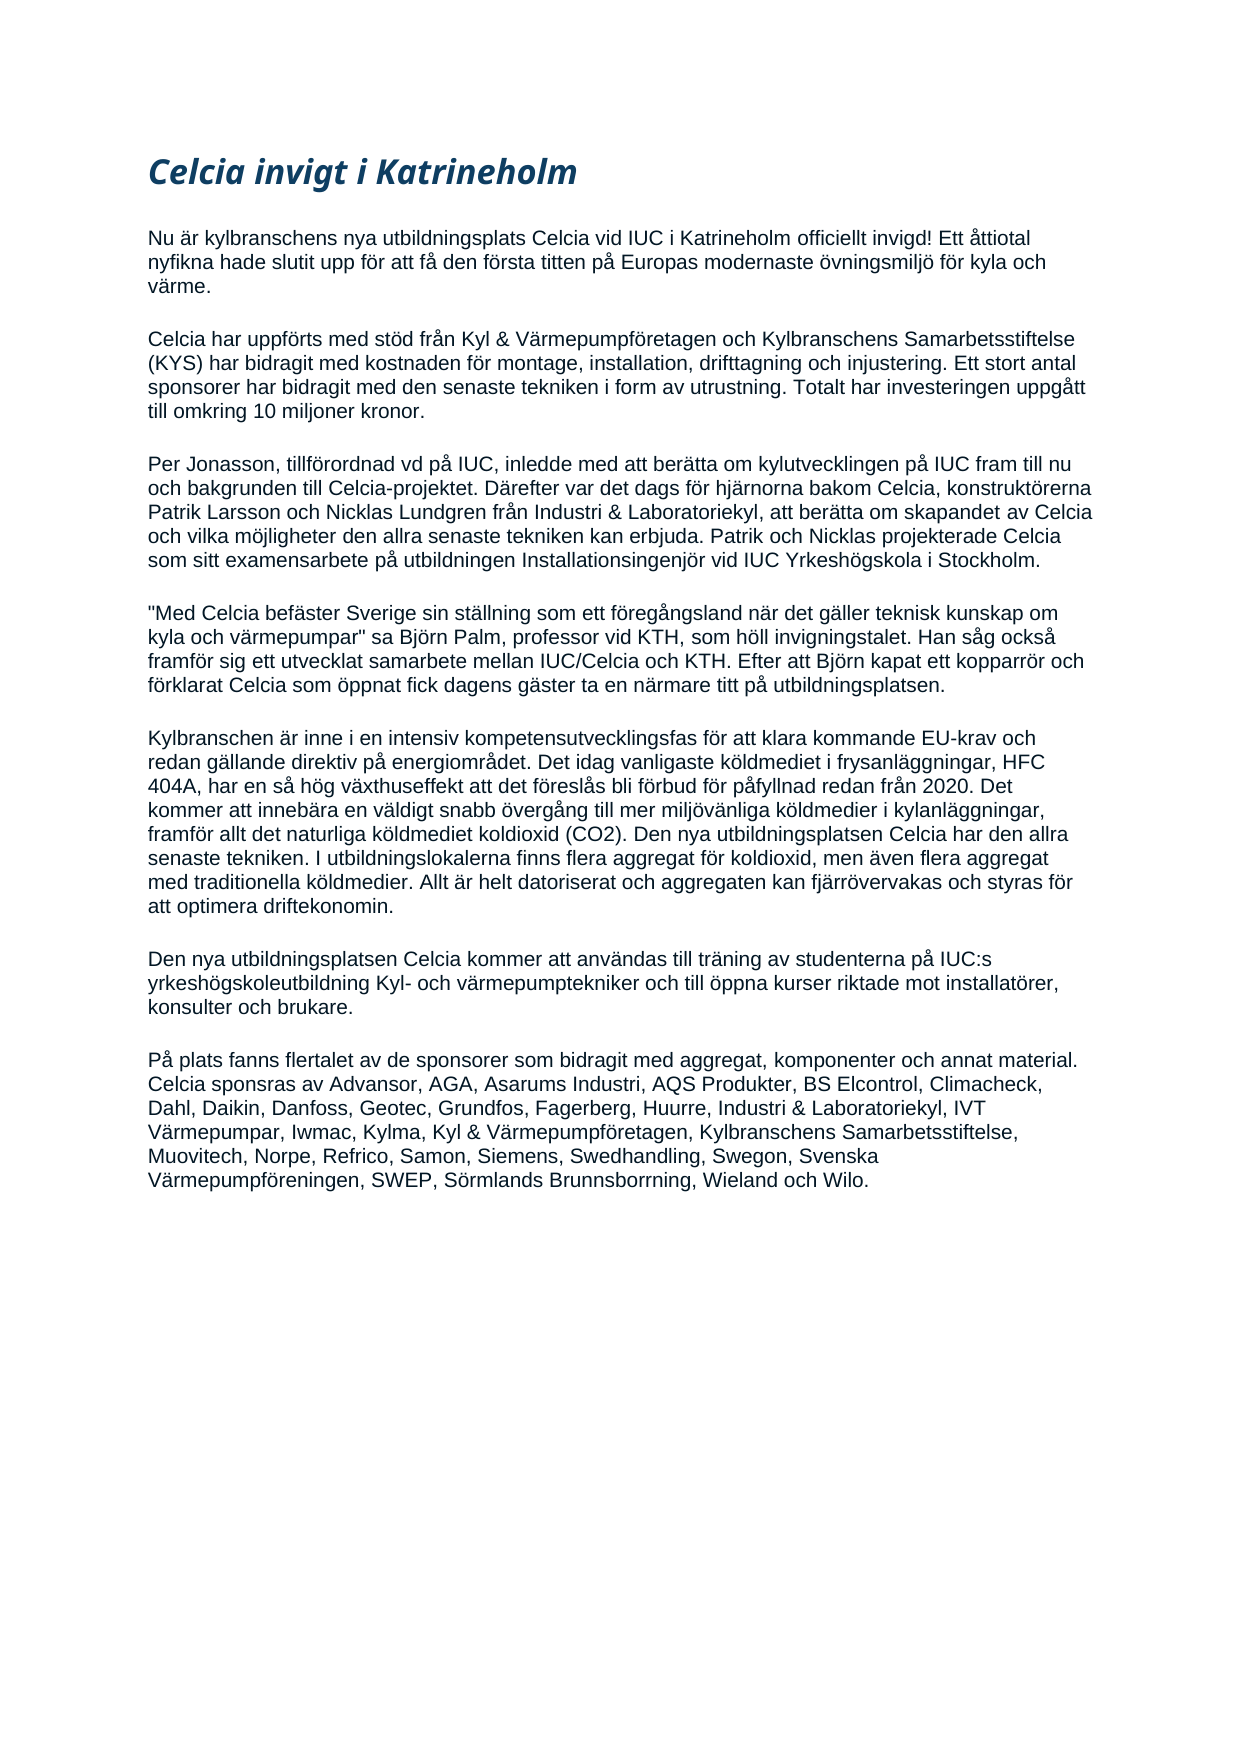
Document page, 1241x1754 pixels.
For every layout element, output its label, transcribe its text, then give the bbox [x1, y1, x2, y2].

text Celcia har uppförts med stöd från Kyl & Värmepumpföretagen och Kylbranschens Samarbetsstiftelse (KYS) har bidragit med kostnaden för montage, installation, drifttagning och injustering. Ett stort antal sponsorer har bidragit med den senaste tekniken i form av utrustning. Totalt har investeringen uppgått till omkring 10 miljoner kronor. [148, 327, 1093, 423]
text "Med Celcia befäster Sverige sin ställning som ett föregångsland när det gäller teknisk kunskap om kyla och värmepumpar" sa Björn Palm, professor vid KTH, som höll invigningstalet. Han såg också framför sig ett utvecklat samarbete mellan IUC/Celcia och KTH. Efter att Björn kapat ett kopparrör och förklarat Celcia som öppnat fick dagens gäster ta en närmare titt på utbildningsplatsen. [148, 601, 1093, 697]
text Celcia invigt i Katrineholm [148, 148, 1093, 194]
text Kylbranschen är inne i en intensiv kompetensutvecklingsfas för att klara kommande EU-krav och redan gällande direktiv på energiområdet. Det idag vanligaste köldmediet i frysanläggningar, HFC 404A, har en så hög växthuseffekt att det föreslås bli förbud för påfyllnad redan från 2020. Det kommer att innebära en väldigt snabb övergång till mer miljövänliga köldmedier i kylanläggningar, framför allt det naturliga köldmediet koldioxid (CO2). Den nya utbildningsplatsen Celcia har den allra senaste tekniken. I utbildningslokalerna finns flera aggregat för koldioxid, men även flera aggregat med traditionella köldmedier. Allt är helt datoriserat och aggregaten kan fjärrövervakas och styras för att optimera driftekonomin. [148, 726, 1093, 917]
text På plats fanns flertalet av de sponsorer som bidragit med aggregat, komponenter och annat material. Celcia sponsras av Advansor, AGA, Asarums Industri, AQS Produkter, BS Elcontrol, Climacheck, Dahl, Daikin, Danfoss, Geotec, Grundfos, Fagerberg, Huurre, Industri & Laboratoriekyl, IVT Värmepumpar, Iwmac, Kylma, Kyl & Värmepumpföretagen, Kylbranschens Samarbetsstiftelse, Muovitech, Norpe, Refrico, Samon, Siemens, Swedhandling, Swegon, Svenska Värmepumpföreningen, SWEP, Sörmlands Brunnsborrning, Wieland och Wilo. [148, 1048, 1093, 1191]
text Nu är kylbranschens nya utbildningsplats Celcia vid IUC i Katrineholm officiellt invigd! Ett åttiotal nyfikna hade slutit upp för att få den första titten på Europas modernaste övningsmiljö för kyla och värme. [148, 226, 1093, 298]
text Den nya utbildningsplatsen Celcia kommer att användas till träning av studenterna på IUC:s yrkeshögskoleutbildning Kyl- och värmepumptekniker och till öppna kurser riktade mot installatörer, konsulter och brukare. [148, 947, 1093, 1018]
text Per Jonasson, tillförordnad vd på IUC, inledde med att berätta om kylutvecklingen på IUC fram till nu och bakgrunden till Celcia-projektet. Därefter var det dags för hjärnorna bakom Celcia, konstruktörerna Patrik Larsson och Nicklas Lundgren från Industri & Laboratoriekyl, att berätta om skapandet av Celcia och vilka möjligheter den allra senaste tekniken kan erbjuda. Patrik och Nicklas projekterade Celcia som sitt examensarbete på utbildningen Installationsingenjör vid IUC Yrkeshögskola i Stockholm. [148, 452, 1093, 572]
